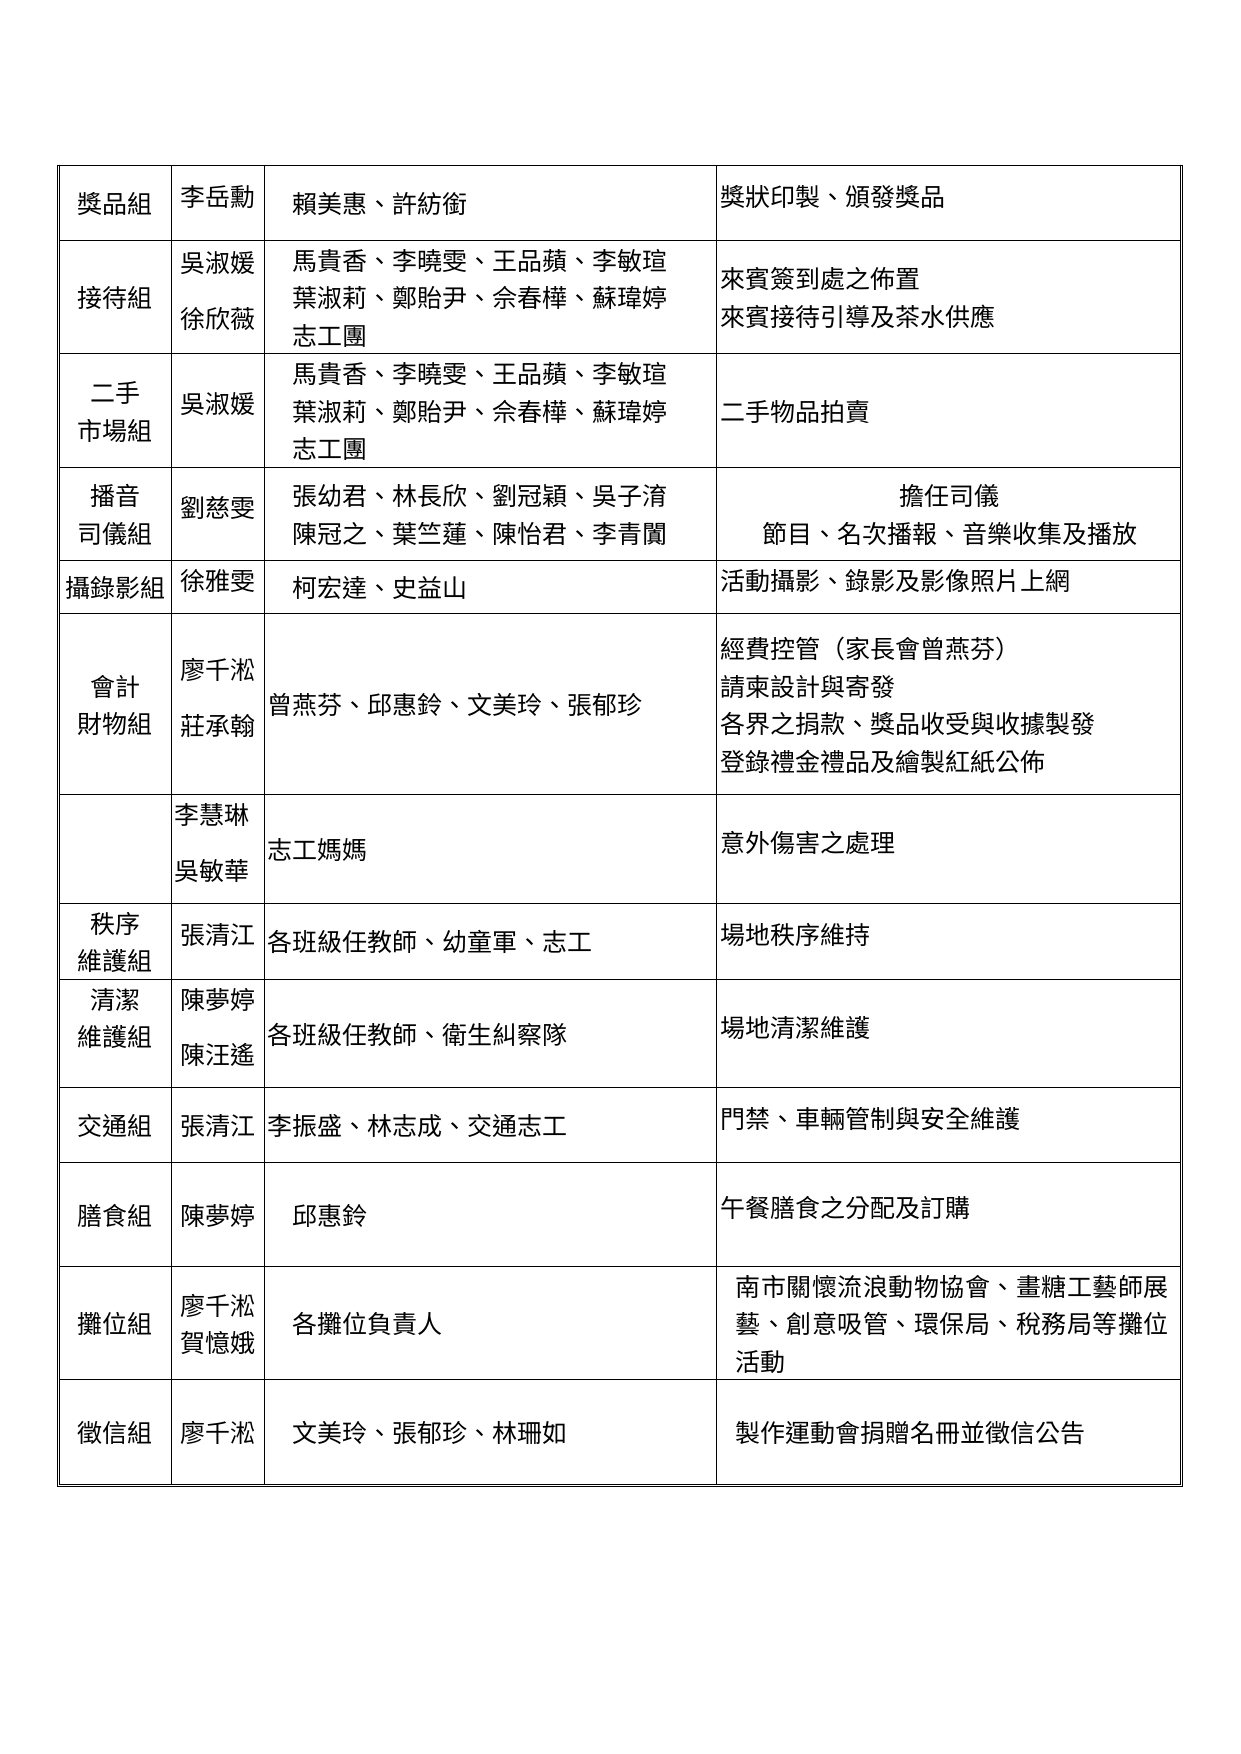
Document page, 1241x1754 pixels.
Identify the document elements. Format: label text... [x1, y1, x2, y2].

table_cell 柯宏達、史益山 [265, 561, 716, 613]
table_cell 馬貴香、李曉雯、王品蘋、李敏瑄 葉淑莉、鄭貽尹、佘春樺、蘇瑋婷 志工團 [265, 241, 716, 353]
table_cell 獎品組 [60, 166, 171, 239]
table_cell 張清江 [172, 1088, 264, 1162]
table_cell 會計 財物組 [60, 614, 171, 794]
table_cell 李岳勳 [172, 166, 264, 239]
table_cell 劉慈雯 [172, 468, 264, 560]
table_cell 廖千淞 莊承翰 [172, 614, 264, 794]
table_cell 吳淑媛 [172, 354, 264, 467]
table_cell 攝錄影組 [60, 561, 171, 613]
table_cell 邱惠鈴 [265, 1163, 716, 1266]
table_cell 廖千淞 [172, 1380, 264, 1483]
table_cell 交通組 [60, 1088, 171, 1162]
table_cell 張幼君、林長欣、劉冠穎、吳子淯 陳冠之、葉竺蓮、陳怡君、李青闐 [265, 468, 716, 560]
table_cell 意外傷害之處理 [717, 795, 1180, 902]
table_cell 賴美惠、許紡銜 [265, 166, 716, 239]
table_cell 張清江 [172, 904, 264, 978]
table_cell 獎狀印製、頒發獎品 [717, 166, 1180, 239]
table_cell 各攤位負責人 [265, 1267, 716, 1379]
table_cell 製作運動會捐贈名冊並徵信公告 [717, 1380, 1180, 1483]
table_cell 南市關懷流浪動物協會、畫糖工藝師展藝、創意吸管、環保局、稅務局等攤位活動 [717, 1267, 1180, 1379]
table_cell 李慧琳 吳敏華 [172, 795, 264, 902]
table_cell 接待組 [60, 241, 171, 353]
table_cell 清潔 維護組 [60, 980, 171, 1087]
table_cell 各班級任教師、幼童軍、志工 [265, 904, 716, 978]
table_cell 經費控管（家長會曾燕芬） 請柬設計與寄發 各界之捐款、獎品收受與收據製發 登錄禮金禮品及繪製紅紙公佈 [717, 614, 1180, 794]
table_cell 午餐膳食之分配及訂購 [717, 1163, 1180, 1266]
table_cell 膳食組 [60, 1163, 171, 1266]
table_cell 播音 司儀組 [60, 468, 171, 560]
table_cell [60, 795, 171, 902]
table_cell 曾燕芬、邱惠鈴、文美玲、張郁珍 [265, 614, 716, 794]
table_cell 李振盛、林志成、交通志工 [265, 1088, 716, 1162]
table_cell 陳夢婷 [172, 1163, 264, 1266]
table_cell 活動攝影、錄影及影像照片上網 [717, 561, 1180, 613]
table_cell 場地秩序維持 [717, 904, 1180, 978]
table_cell 廖千淞 賀憶娥 [172, 1267, 264, 1379]
table_cell 馬貴香、李曉雯、王品蘋、李敏瑄 葉淑莉、鄭貽尹、佘春樺、蘇瑋婷 志工團 [265, 354, 716, 467]
table_cell 來賓簽到處之佈置 來賓接待引導及茶水供應 [717, 241, 1180, 353]
table_cell 志工媽媽 [265, 795, 716, 902]
table_cell 徵信組 [60, 1380, 171, 1483]
table_cell 秩序 維護組 [60, 904, 171, 978]
table_cell 攤位組 [60, 1267, 171, 1379]
table_cell 門禁、車輛管制與安全維護 [717, 1088, 1180, 1162]
table_cell 徐雅雯 [172, 561, 264, 613]
table_cell 擔任司儀 節目、名次播報、音樂收集及播放 [717, 468, 1180, 560]
table_cell 二手 市場組 [60, 354, 171, 467]
table_cell 各班級任教師、衛生糾察隊 [265, 980, 716, 1087]
table_cell 陳夢婷 陳汪遙 [172, 980, 264, 1087]
table_cell 場地清潔維護 [717, 980, 1180, 1087]
table_cell 文美玲、張郁珍、林珊如 [265, 1380, 716, 1483]
table_cell 二手物品拍賣 [717, 354, 1180, 467]
table_cell 吳淑媛 徐欣薇 [172, 241, 264, 353]
